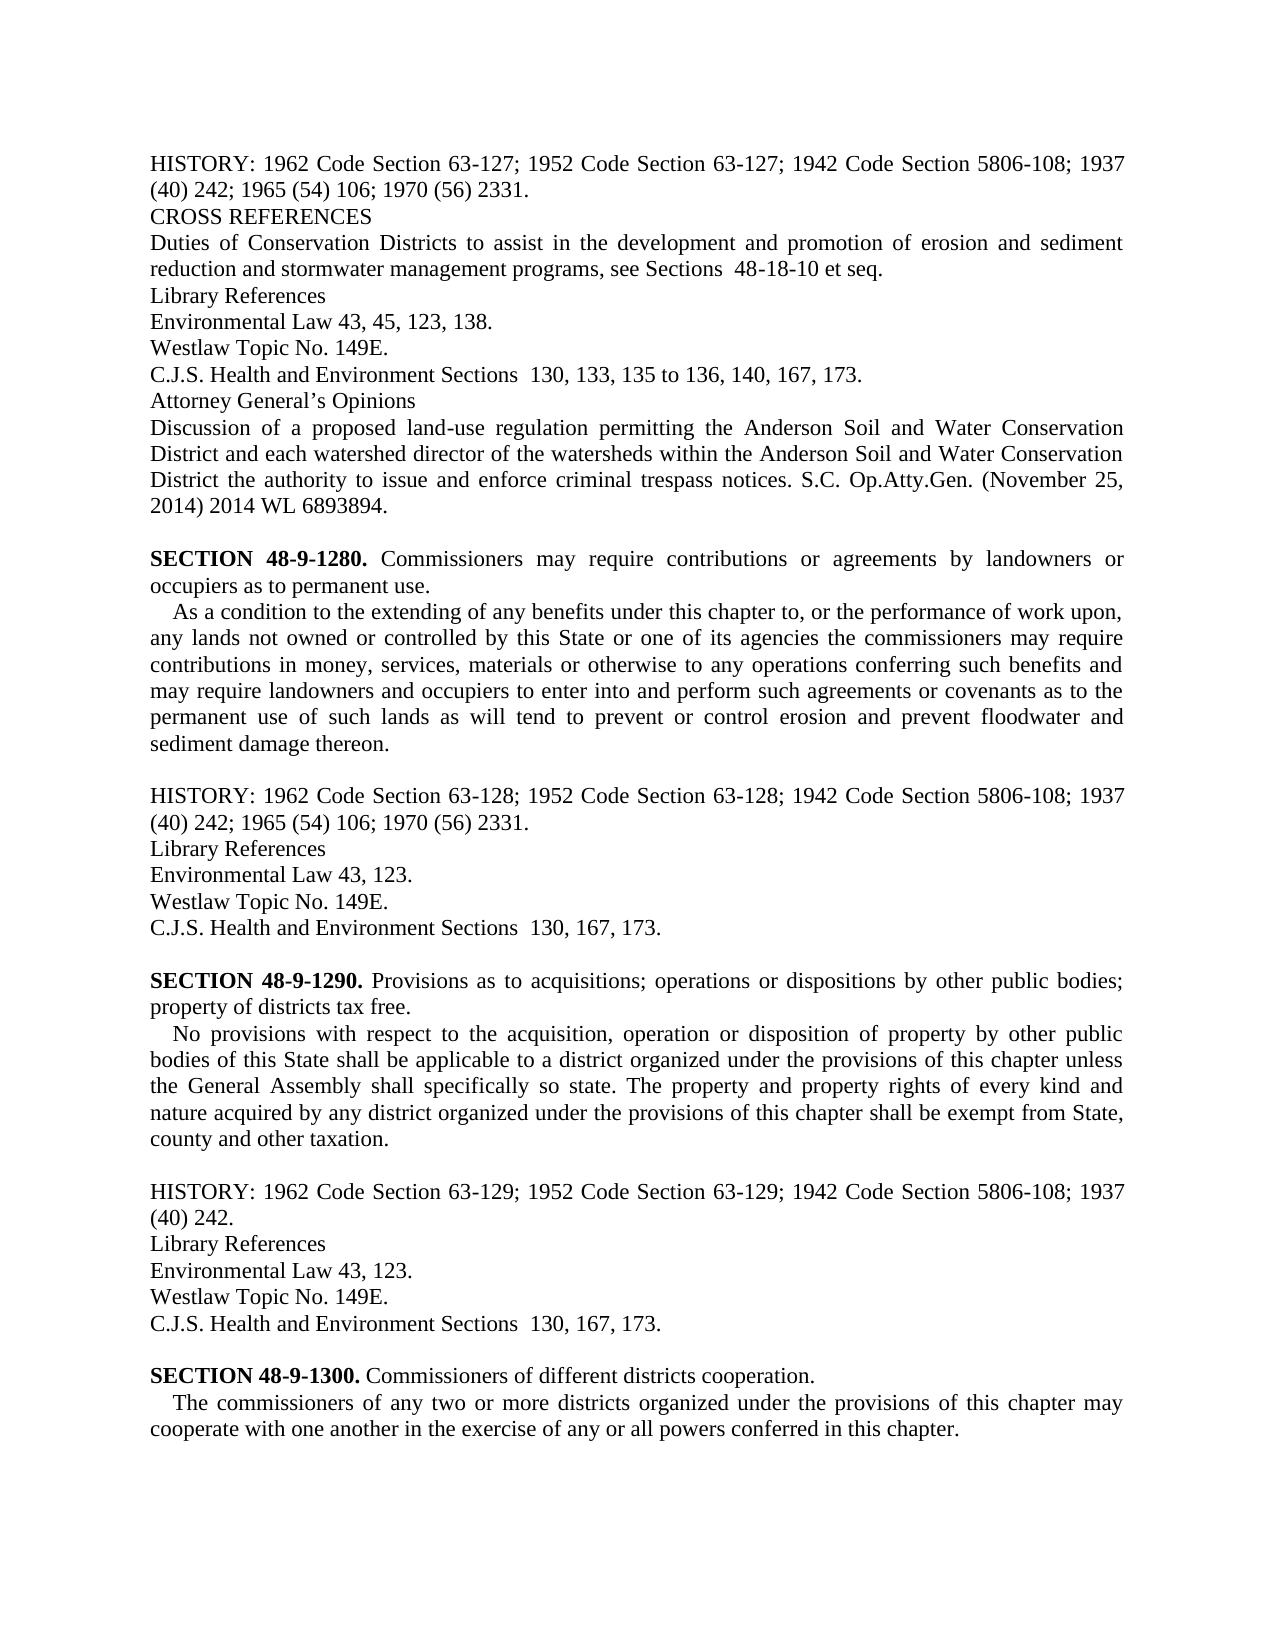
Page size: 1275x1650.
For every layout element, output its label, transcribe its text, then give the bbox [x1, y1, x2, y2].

text No provisions with respect to the acquisition, operation or disposition of property by other public bodies of this State shall be applicable to a district organized under the provisions of this chapter unless the General Assembly shall specifically so state. The property and property rights of every kind and nature acquired by any district organized under the provisions of this chapter shall be exempt from State, county and other taxation. [150, 1020, 1125, 1151]
text Westlaw Topic No. 149E. [150, 888, 1125, 914]
text Discussion of a proposed land-use regulation permitting the Anderson Soil and Water Conservation District and each watershed director of the watersheds within the Anderson Soil and Water Conservation District the authority to issue and enforce criminal trespass notices. S.C. Op.Atty.Gen. (November 25, 2014) 2014 WL 6893894. [150, 413, 1125, 519]
text Westlaw Topic No. 149E. [150, 1283, 1125, 1309]
text SECTION 48-9-1290. Provisions as to acquisitions; operations or dispositions by other public bodies; property of districts tax free. [150, 967, 1125, 1020]
text Library References [150, 835, 1125, 862]
text Attorney General’s Opinions [150, 387, 1125, 413]
text Library References [150, 282, 1125, 308]
text Library References [150, 1231, 1125, 1257]
text As a condition to the extending of any benefits under this chapter to, or the performance of work upon, any lands not owned or controlled by this State or one of its agencies the commissioners may require contributions in money, services, materials or otherwise to any operations conferring such benefits and may require landowners and occupiers to enter into and perform such agreements or covenants as to the permanent use of such lands as will tend to prevent or control erosion and prevent floodwater and sediment damage thereon. [150, 598, 1125, 756]
text Environmental Law 43, 123. [150, 1257, 1125, 1283]
text C.J.S. Health and Environment Sections 130, 167, 173. [150, 1309, 1125, 1336]
text SECTION 48-9-1280. Commissioners may require contributions or agreements by landowners or occupiers as to permanent use. [150, 545, 1125, 598]
text C.J.S. Health and Environment Sections 130, 167, 173. [150, 914, 1125, 941]
text Environmental Law 43, 45, 123, 138. [150, 308, 1125, 334]
text HISTORY: 1962 Code Section 63-128; 1952 Code Section 63-128; 1942 Code Section 5806-108; 1937 (40) 242; 1965 (54) 106; 1970 (56) 2331. [150, 782, 1125, 835]
text CROSS REFERENCES [150, 203, 1125, 229]
text Duties of Conservation Districts to assist in the development and promotion of erosion and sediment reduction and stormwater management programs, see Sections 48-18-10 et seq. [150, 229, 1125, 282]
text C.J.S. Health and Environment Sections 130, 133, 135 to 136, 140, 167, 173. [150, 361, 1125, 387]
text The commissioners of any two or more districts organized under the provisions of this chapter may cooperate with one another in the exercise of any or all powers conferred in this chapter. [150, 1389, 1125, 1441]
text Westlaw Topic No. 149E. [150, 334, 1125, 361]
text SECTION 48-9-1300. Commissioners of different districts cooperation. [150, 1362, 1125, 1389]
text HISTORY: 1962 Code Section 63-127; 1952 Code Section 63-127; 1942 Code Section 5806-108; 1937 (40) 242; 1965 (54) 106; 1970 (56) 2331. [150, 150, 1125, 203]
text HISTORY: 1962 Code Section 63-129; 1952 Code Section 63-129; 1942 Code Section 5806-108; 1937 (40) 242. [150, 1178, 1125, 1231]
text Environmental Law 43, 123. [150, 862, 1125, 888]
